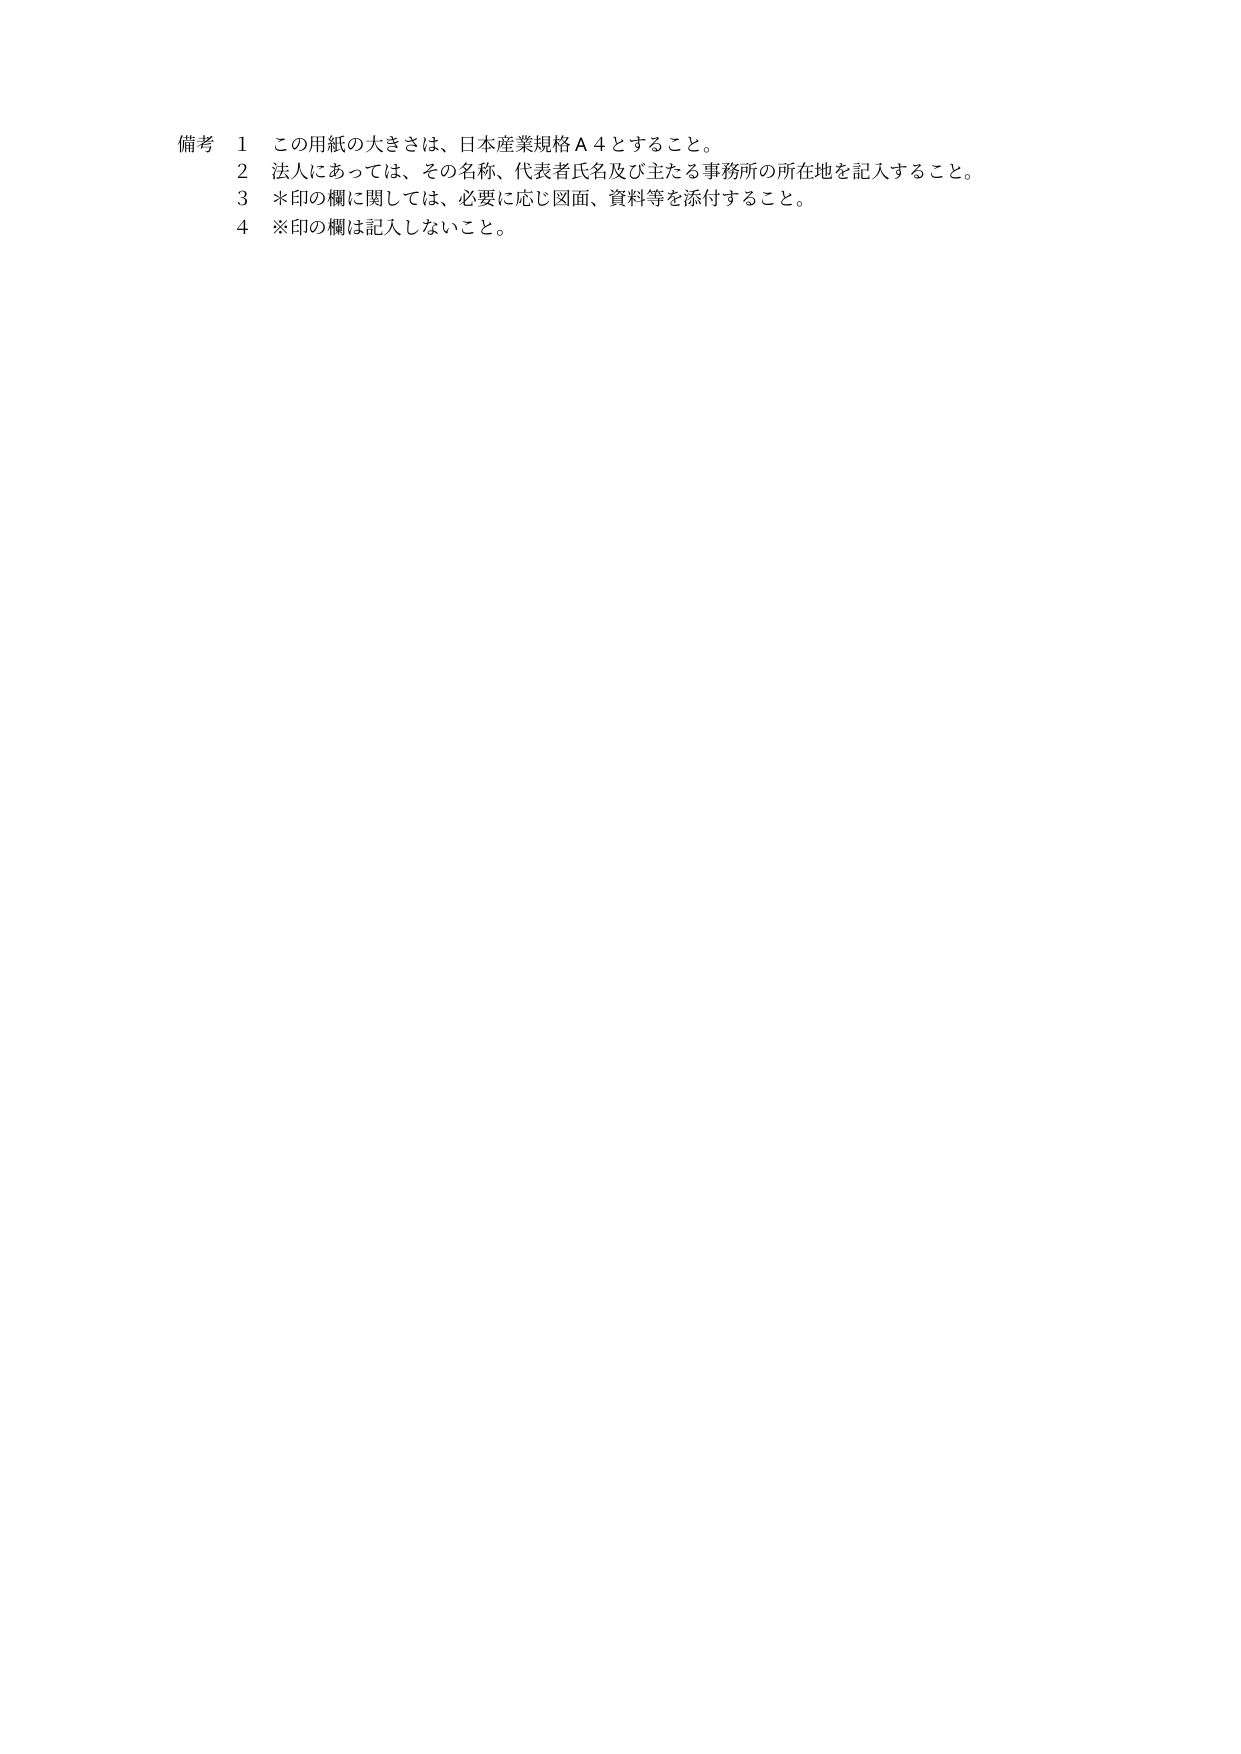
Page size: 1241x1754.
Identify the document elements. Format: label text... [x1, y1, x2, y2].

text ２ 法人にあっては、その名称、代表者氏名及び主たる事務所の所在地を記入すること。 [177, 157, 1122, 184]
text ４ ※印の欄は記入しないこと。 [177, 211, 1122, 241]
text ３ ＊印の欄に関しては、必要に応じ図面、資料等を添付すること。 [177, 184, 1122, 211]
text 備考 １ この用紙の大きさは、日本産業規格A４とすること。 [177, 130, 1122, 157]
